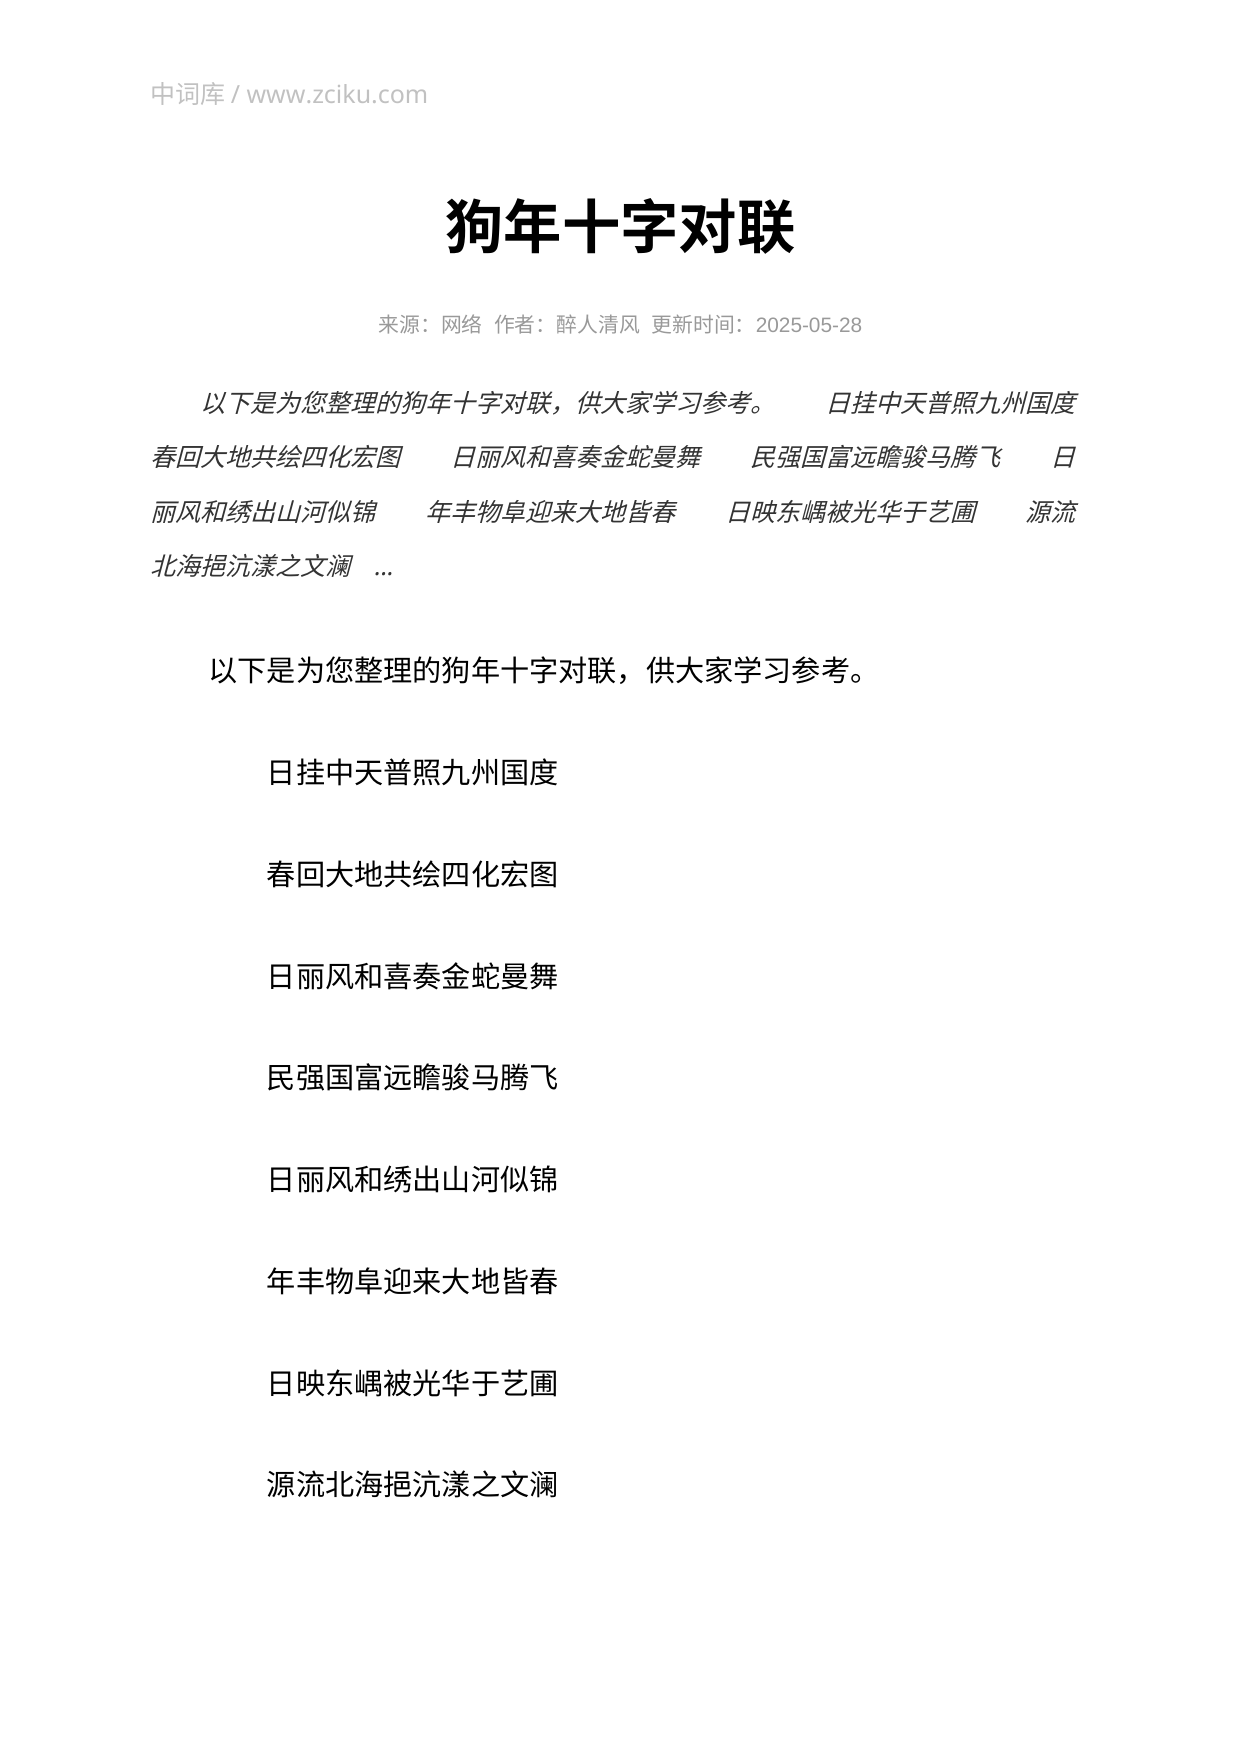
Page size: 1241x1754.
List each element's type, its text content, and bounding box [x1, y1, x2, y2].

text 来源：网络 作者：醉人清风 更新时间：2025-05-28 [150, 313, 1090, 337]
text 日挂中天普照九州国度 [150, 749, 1090, 792]
text 以下是为您整理的狗年十字对联，供大家学习参考。 日挂中天普照九州国度 春回大地共绘四化宏图 日丽风和喜奏金蛇曼舞 民强国富远瞻骏马腾飞 日丽风和绣出山河似锦 年丰物阜迎来大地皆春 日映东嵎被光华于艺圃 源流北海挹沆漾之文澜 ... [150, 383, 1090, 583]
text 春回大地共绘四化宏图 [150, 851, 1090, 894]
text 日映东嵎被光华于艺圃 [150, 1360, 1090, 1402]
subtitle 狗年十字对联 [150, 181, 1090, 266]
text 民强国富远瞻骏马腾飞 [150, 1055, 1090, 1097]
text 日丽风和喜奏金蛇曼舞 [150, 953, 1090, 995]
text 日丽风和绣出山河似锦 [150, 1157, 1090, 1199]
text 年丰物阜迎来大地皆春 [150, 1258, 1090, 1301]
text 以下是为您整理的狗年十字对联，供大家学习参考。 [150, 648, 1090, 690]
text 源流北海挹沆漾之文澜 [150, 1462, 1090, 1504]
